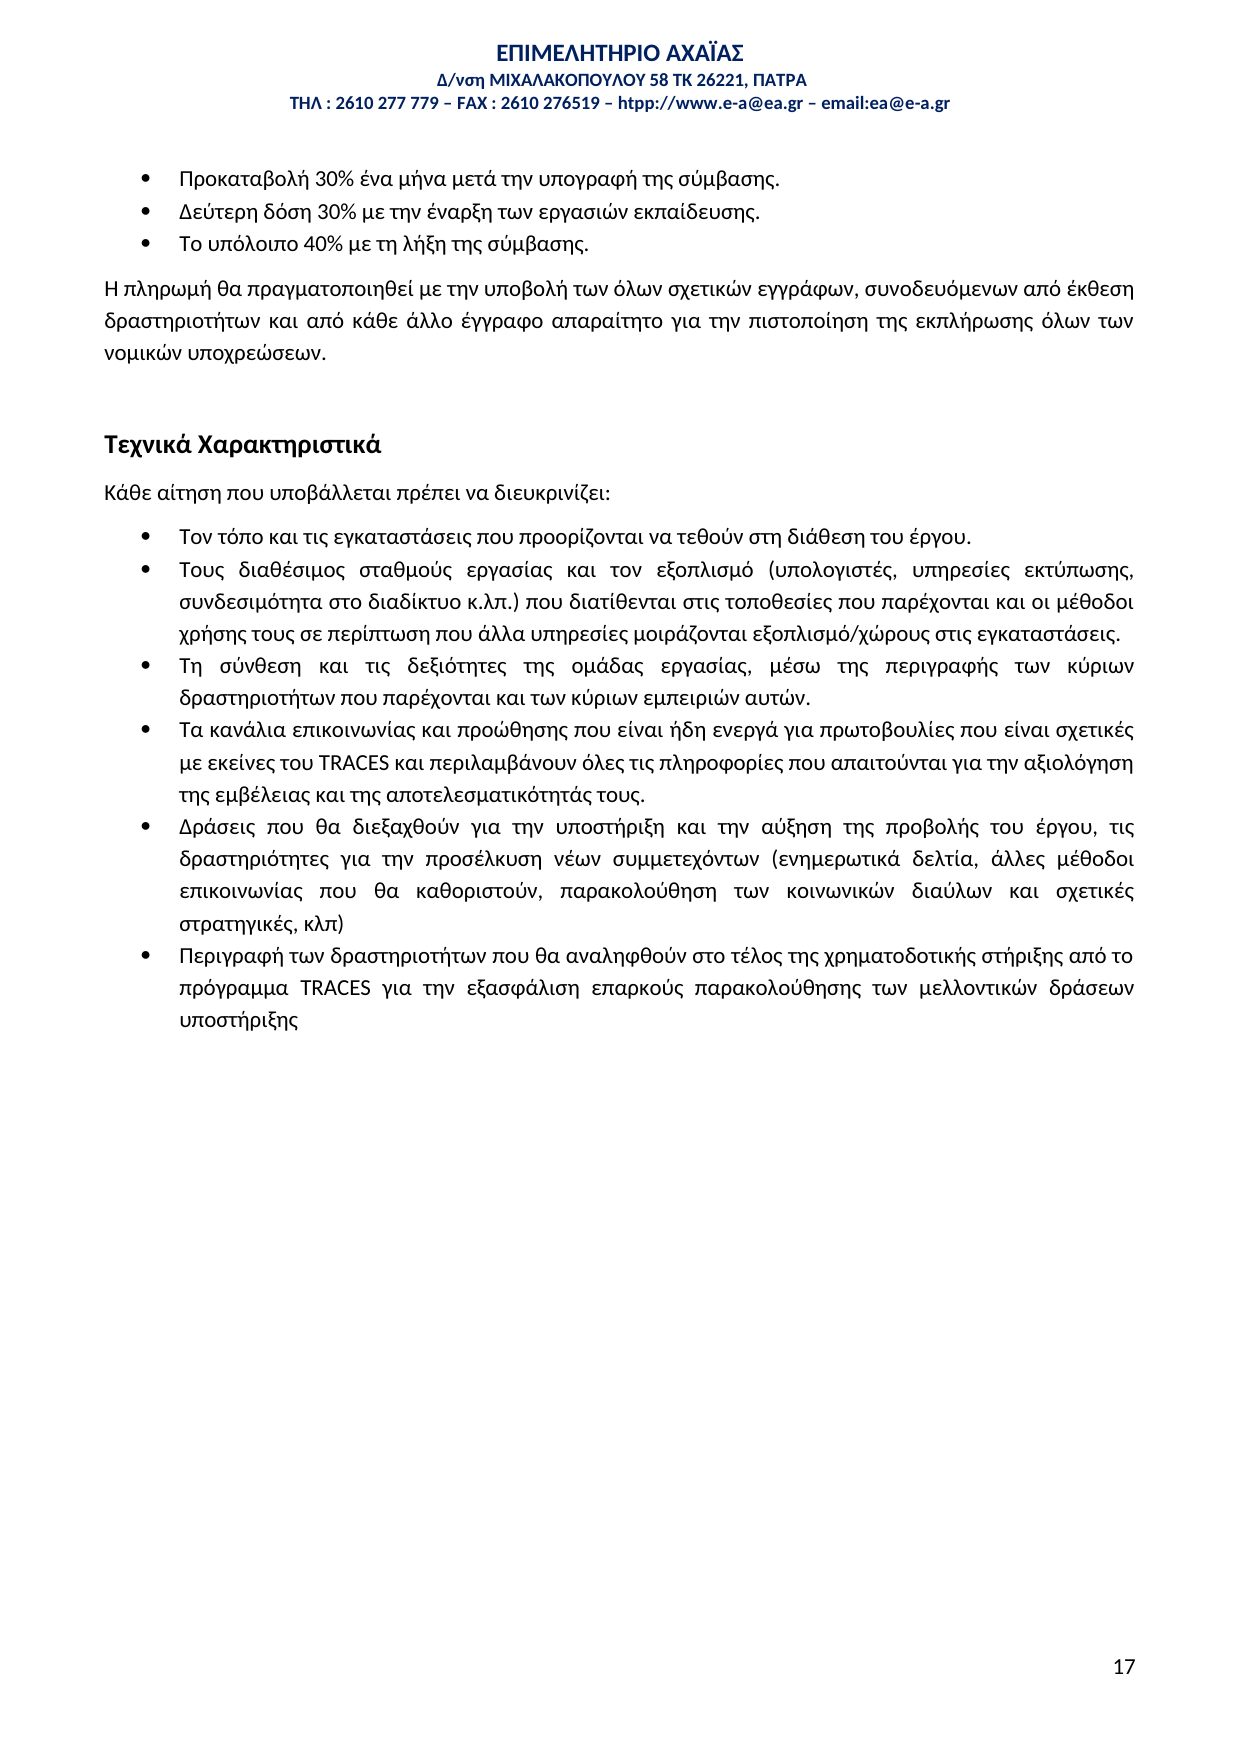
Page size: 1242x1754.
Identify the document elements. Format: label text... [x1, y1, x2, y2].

list Τον τόπο και τις εγκαταστάσεις που προορίζονται να τεθούν στη διάθεση του έργου. [142, 522, 1135, 551]
list Τους διαθέσιμος σταθμούς εργασίας και τον εξοπλισμό (υπολογιστές, υπηρεσίες εκτύπωσης, συνδεσιμότητα στο διαδίκτυο κ.λπ.) που διατίθενται στις τοποθεσίες που παρέχονται και οι μέθοδοι χρήσης τους σε περίπτωση που άλλα υπηρεσίες μοιράζονται εξοπλισμό/χώρους στις εγκαταστάσεις. [142, 555, 1135, 647]
list Τη σύνθεση και τις δεξιότητες της ομάδας εργασίας, μέσω της περιγραφής των κύριων δραστηριοτήτων που παρέχονται και των κύριων εμπειριών αυτών. [142, 651, 1135, 711]
list Περιγραφή των δραστηριοτήτων που θα αναληφθούν στο τέλος της χρηματοδοτικής στήριξης από το πρόγραμμα TRACES για την εξασφάλιση επαρκούς παρακολούθησης των μελλοντικών δράσεων υποστήριξης [142, 941, 1135, 1033]
list Προκαταβολή 30% ένα μήνα μετά την υπογραφή της σύμβασης. [142, 164, 1135, 193]
text Τεχνικά Χαρακτηριστικά [104, 427, 1135, 460]
text Κάθε αίτηση που υποβάλλεται πρέπει να διευκρινίζει: [104, 478, 1135, 506]
list Δεύτερη δόση 30% με την έναρξη των εργασιών εκπαίδευσης. [142, 197, 1135, 225]
list Δράσεις που θα διεξαχθούν για την υποστήριξη και την αύξηση της προβολής του έργου, τις δραστηριότητες για την προσέλκυση νέων συμμετεχόντων (ενημερωτικά δελτία, άλλες μέθοδοι επικοινωνίας που θα καθοριστούν, παρακολούθηση των κοινωνικών διαύλων και σχετικές στρατηγικές, κλπ) [142, 812, 1135, 937]
list Το υπόλοιπο 40% με τη λήξη της σύμβασης. [142, 229, 1135, 257]
list Τα κανάλια επικοινωνίας και προώθησης που είναι ήδη ενεργά για πρωτοβουλίες που είναι σχετικές με εκείνες του TRACES και περιλαμβάνουν όλες τις πληροφορίες που απαιτούνται για την αξιολόγηση της εμβέλειας και της αποτελεσματικότητάς τους. [142, 716, 1135, 808]
text Η πληρωμή θα πραγματοποιηθεί με την υποβολή των όλων σχετικών εγγράφων, συνοδευόμενων από έκθεση δραστηριοτήτων και από κάθε άλλο έγγραφο απαραίτητο για την πιστοποίηση της εκπλήρωσης όλων των νομικών υποχρεώσεων. [104, 274, 1135, 366]
